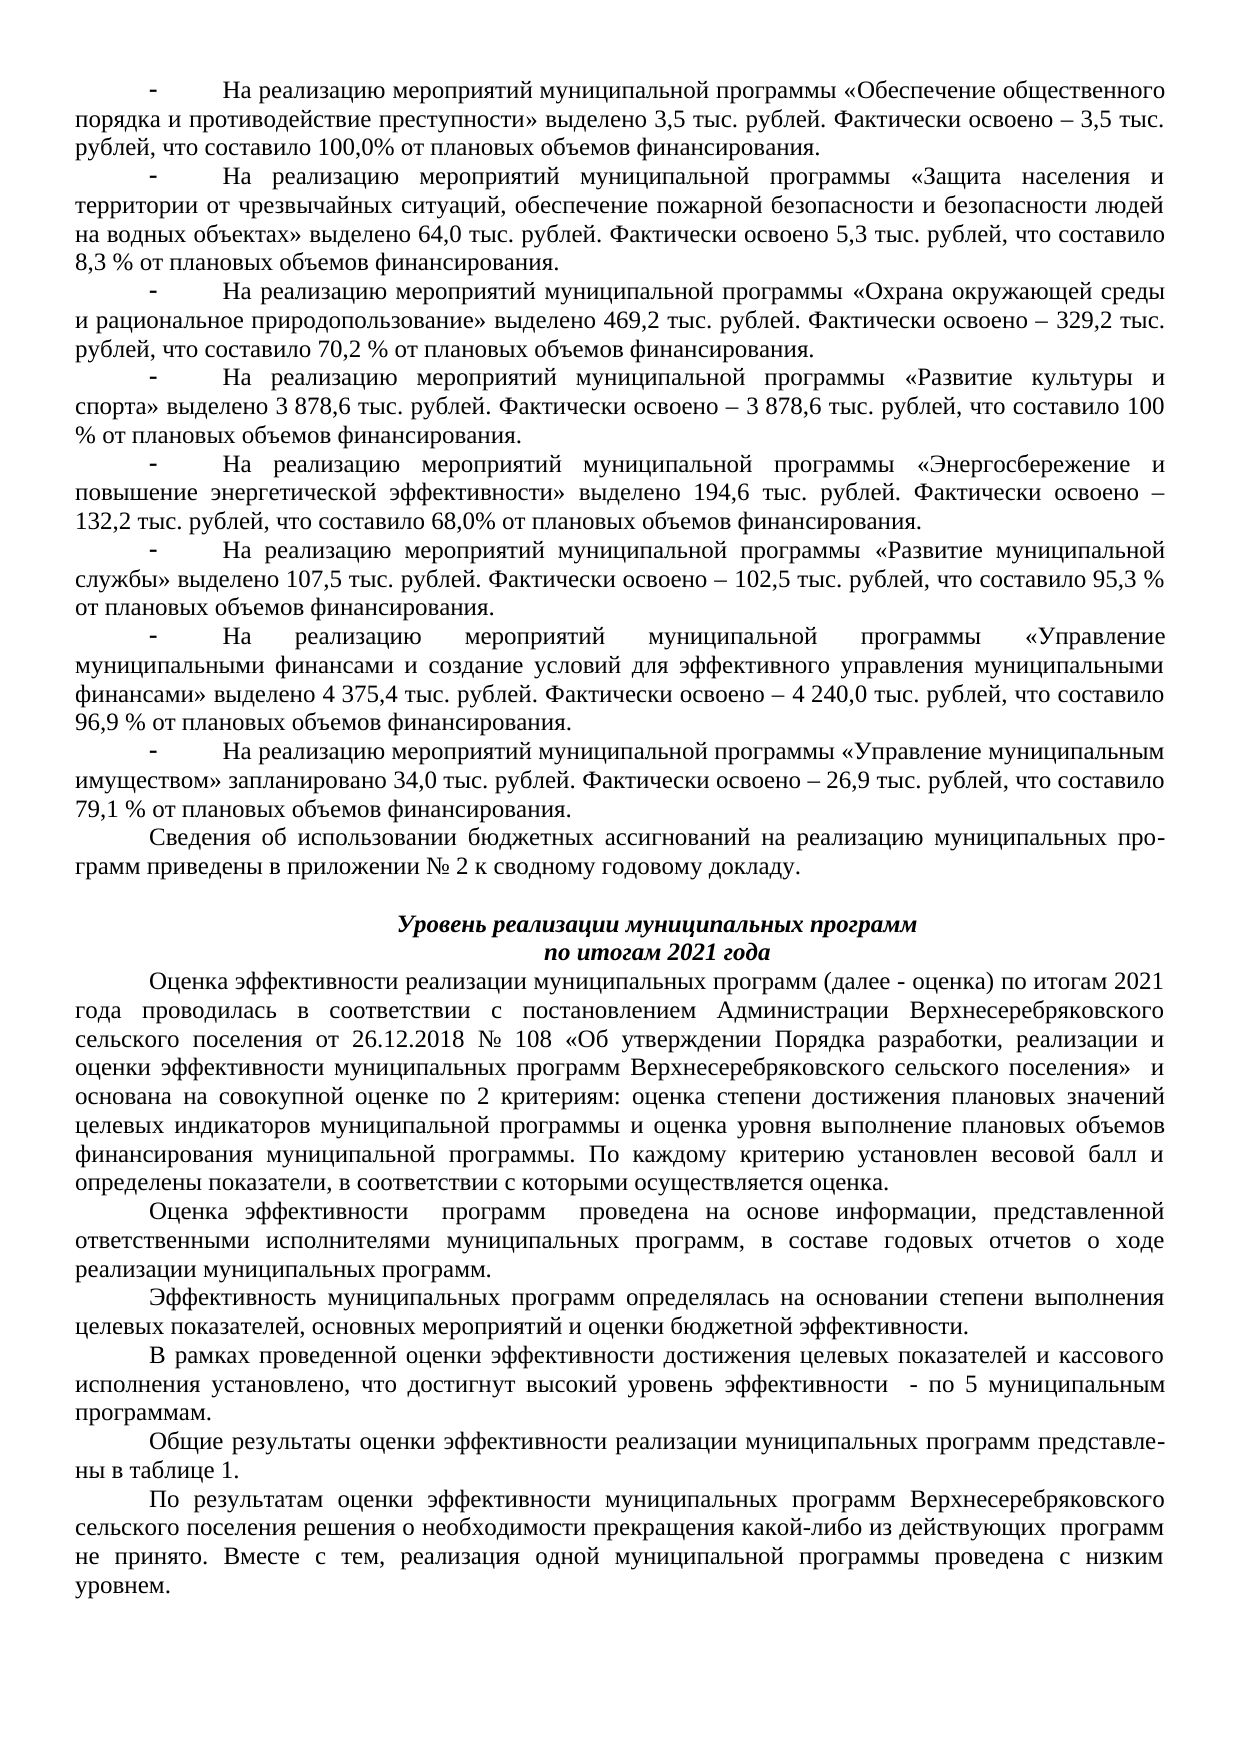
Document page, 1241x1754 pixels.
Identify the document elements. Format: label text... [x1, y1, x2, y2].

list На реализацию мероприятий муниципальной программы «Управление муниципальным имуществом» запланировано 34,0 тыс. рублей. Фактически освоено – 26,9 тыс. рублей, что составило 79,1 % от плановых объемов финансирования. [75, 736, 1165, 822]
text В рамках проведенной оценки эффективности достижения целевых показателей и кассового исполнения установлено, что достигнут высокий уровень эффективности - по 5 муниципальным программам. [75, 1340, 1165, 1426]
list На реализацию мероприятий муниципальной программы «Развитие культуры и спорта» выделено 3 878,6 тыс. рублей. Фактически освоено – 3 878,6 тыс. рублей, что составило 100 % от плановых объемов финансирования. [75, 362, 1165, 449]
text Уровень реализации муниципальных программ [75, 909, 1165, 937]
text Эффективность муниципальных программ определялась на основании степени выполнения целевых показателей, основных мероприятий и оценки бюджетной эффективности. [75, 1282, 1165, 1340]
list На реализацию мероприятий муниципальной программы «Развитие муниципальной службы» выделено 107,5 тыс. рублей. Фактически освоено – 102,5 тыс. рублей, что составило 95,3 % от плановых объемов финансирования. [75, 535, 1165, 621]
list На реализацию мероприятий муниципальной программы «Управление муниципальными финансами и создание условий для эффективного управления муниципальными финансами» выделено 4 375,4 тыс. рублей. Фактически освоено – 4 240,0 тыс. рублей, что составило 96,9 % от плановых объемов финансирования. [75, 621, 1165, 736]
list На реализацию мероприятий муниципальной программы «Энергосбережение и повышение энергетической эффективности» выделено 194,6 тыс. рублей. Фактически освоено – 132,2 тыс. рублей, что составило 68,0% от плановых объемов финансирования. [75, 449, 1165, 535]
text По результатам оценки эффективности муниципальных программ Верхнесеребряковского сельского поселения решения о необходимости прекращения какой-либо из действующих программ не принято. Вместе с тем, реализация одной муниципальной программы проведена с низким уровнем. [75, 1484, 1165, 1599]
list На реализацию мероприятий муниципальной программы «Защита населения и территории от чрезвычайных ситуаций, обеспечение пожарной безопасности и безопасности людей на водных объектах» выделено 64,0 тыс. рублей. Фактически освоено 5,3 тыс. рублей, что составило 8,3 % от плановых объемов финансирования. [75, 161, 1165, 276]
text по итогам 2021 года [75, 937, 1165, 966]
list На реализацию мероприятий муниципальной программы «Обеспечение общественного порядка и противодействие преступности» выделено 3,5 тыс. рублей. Фактически освоено – 3,5 тыс. рублей, что составило 100,0% от плановых объемов финансирования. [75, 75, 1165, 161]
text Оценка эффективности программ проведена на основе информации, представленной ответственными исполнителями муниципальных программ, в составе годовых отчетов о ходе реализации муниципальных программ. [75, 1196, 1165, 1282]
list На реализацию мероприятий муниципальной программы «Охрана окружающей среды и рациональное природопользование» выделено 469,2 тыс. рублей. Фактически освоено – 329,2 тыс. рублей, что составило 70,2 % от плановых объемов финансирования. [75, 276, 1165, 362]
text Общие результаты оценки эффективности реализации муниципальных программ представлены в таблице 1. [75, 1426, 1165, 1484]
text Оценка эффективности реализации муниципальных программ (далее - оценка) по итогам 2021 года проводилась в соответствии с постановлением Администрации Верхнесеребряковского сельского поселения от 26.12.2018 № 108 «Об утверждении Порядка разработки, реализации и оценки эффективности муниципальных программ Верхнесеребряковского сельского поселения» и основана на совокупной оценке по 2 критериям: оценка степени достижения плановых значений целевых индикаторов муниципальной программы и оценка уровня выполнение плановых объемов финансирования муниципальной программы. По каждому критерию установлен весовой балл и определены показатели, в соответствии с которыми осуществляется оценка. [75, 966, 1165, 1196]
text Сведения об использовании бюджетных ассигнований на реализацию муниципальных программ приведены в приложении № 2 к сводному годовому докладу. [75, 822, 1165, 880]
